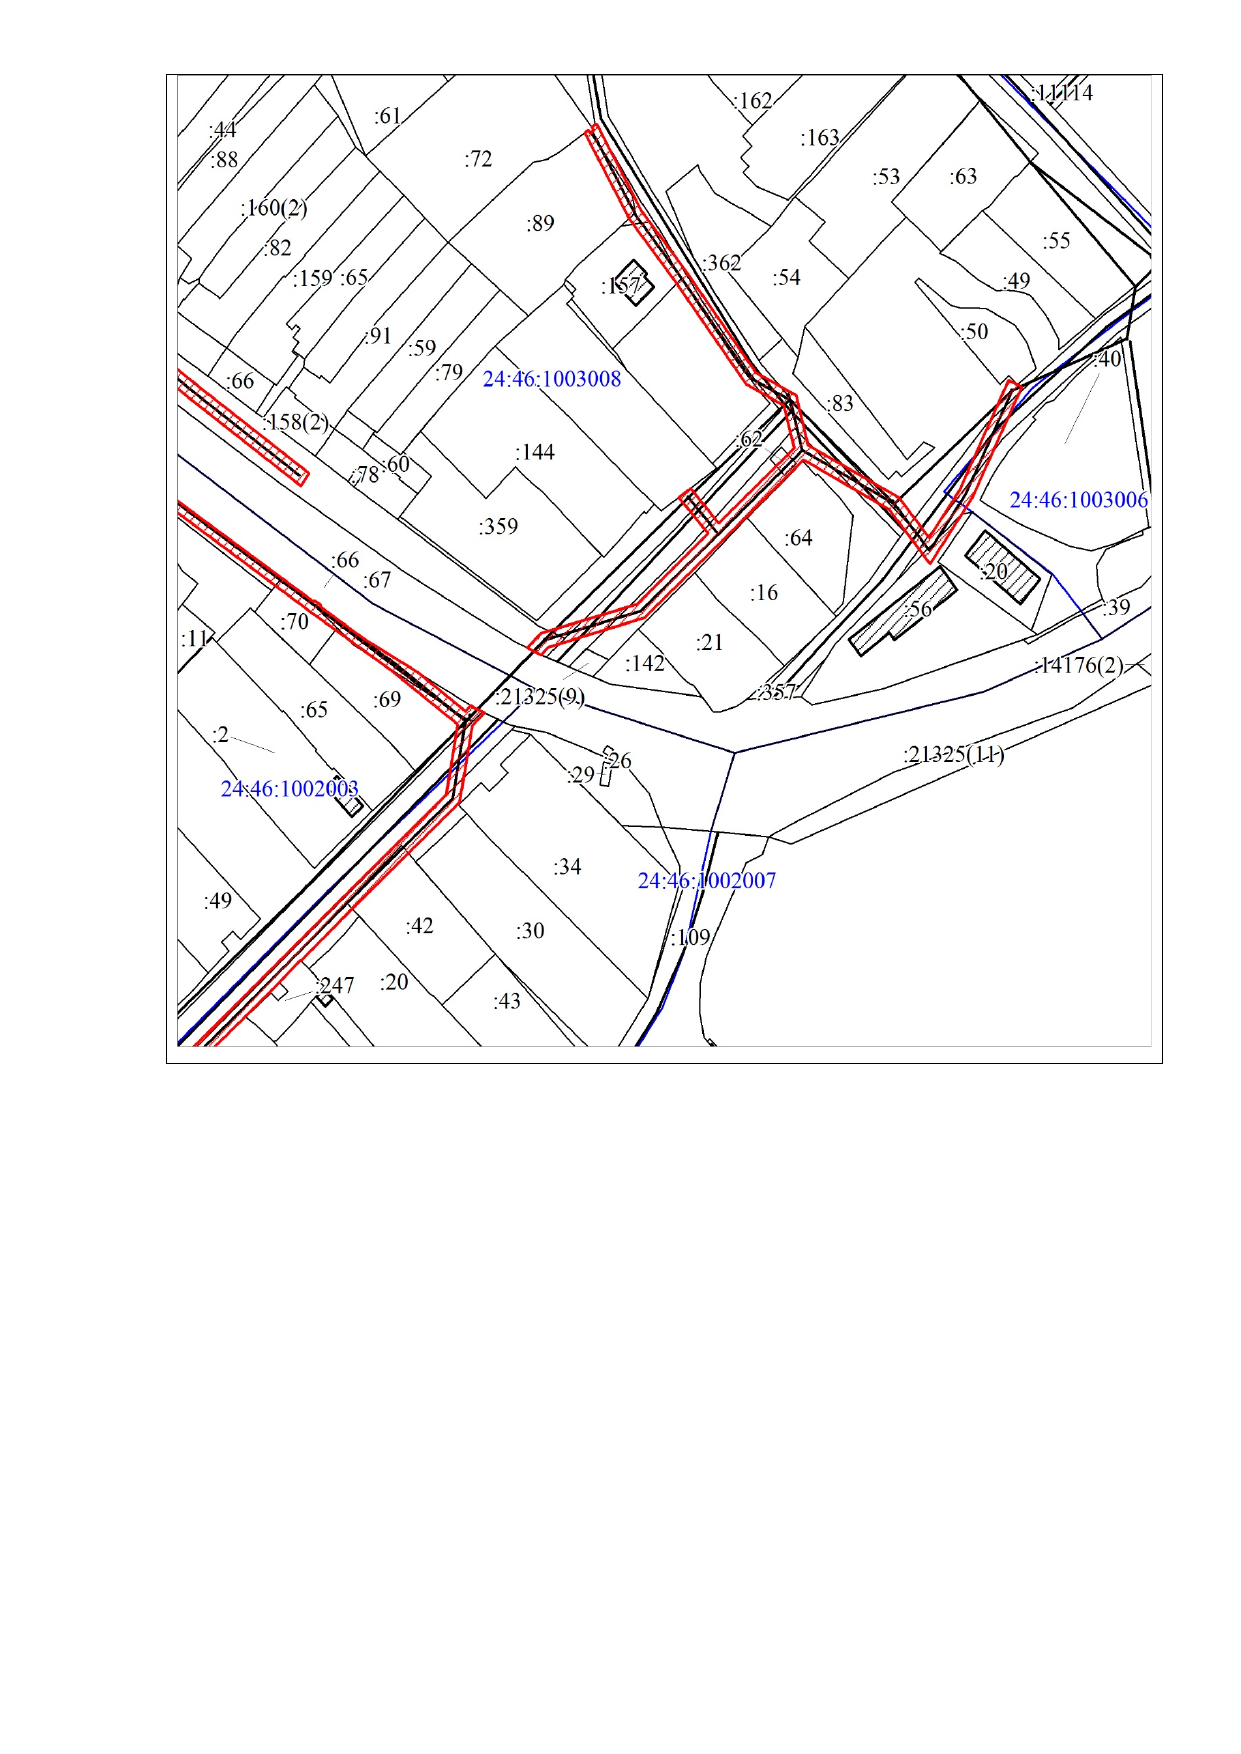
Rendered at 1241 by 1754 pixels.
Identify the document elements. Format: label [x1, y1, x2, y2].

table_header [167, 75, 1162, 1063]
picture [177, 75, 1152, 1047]
